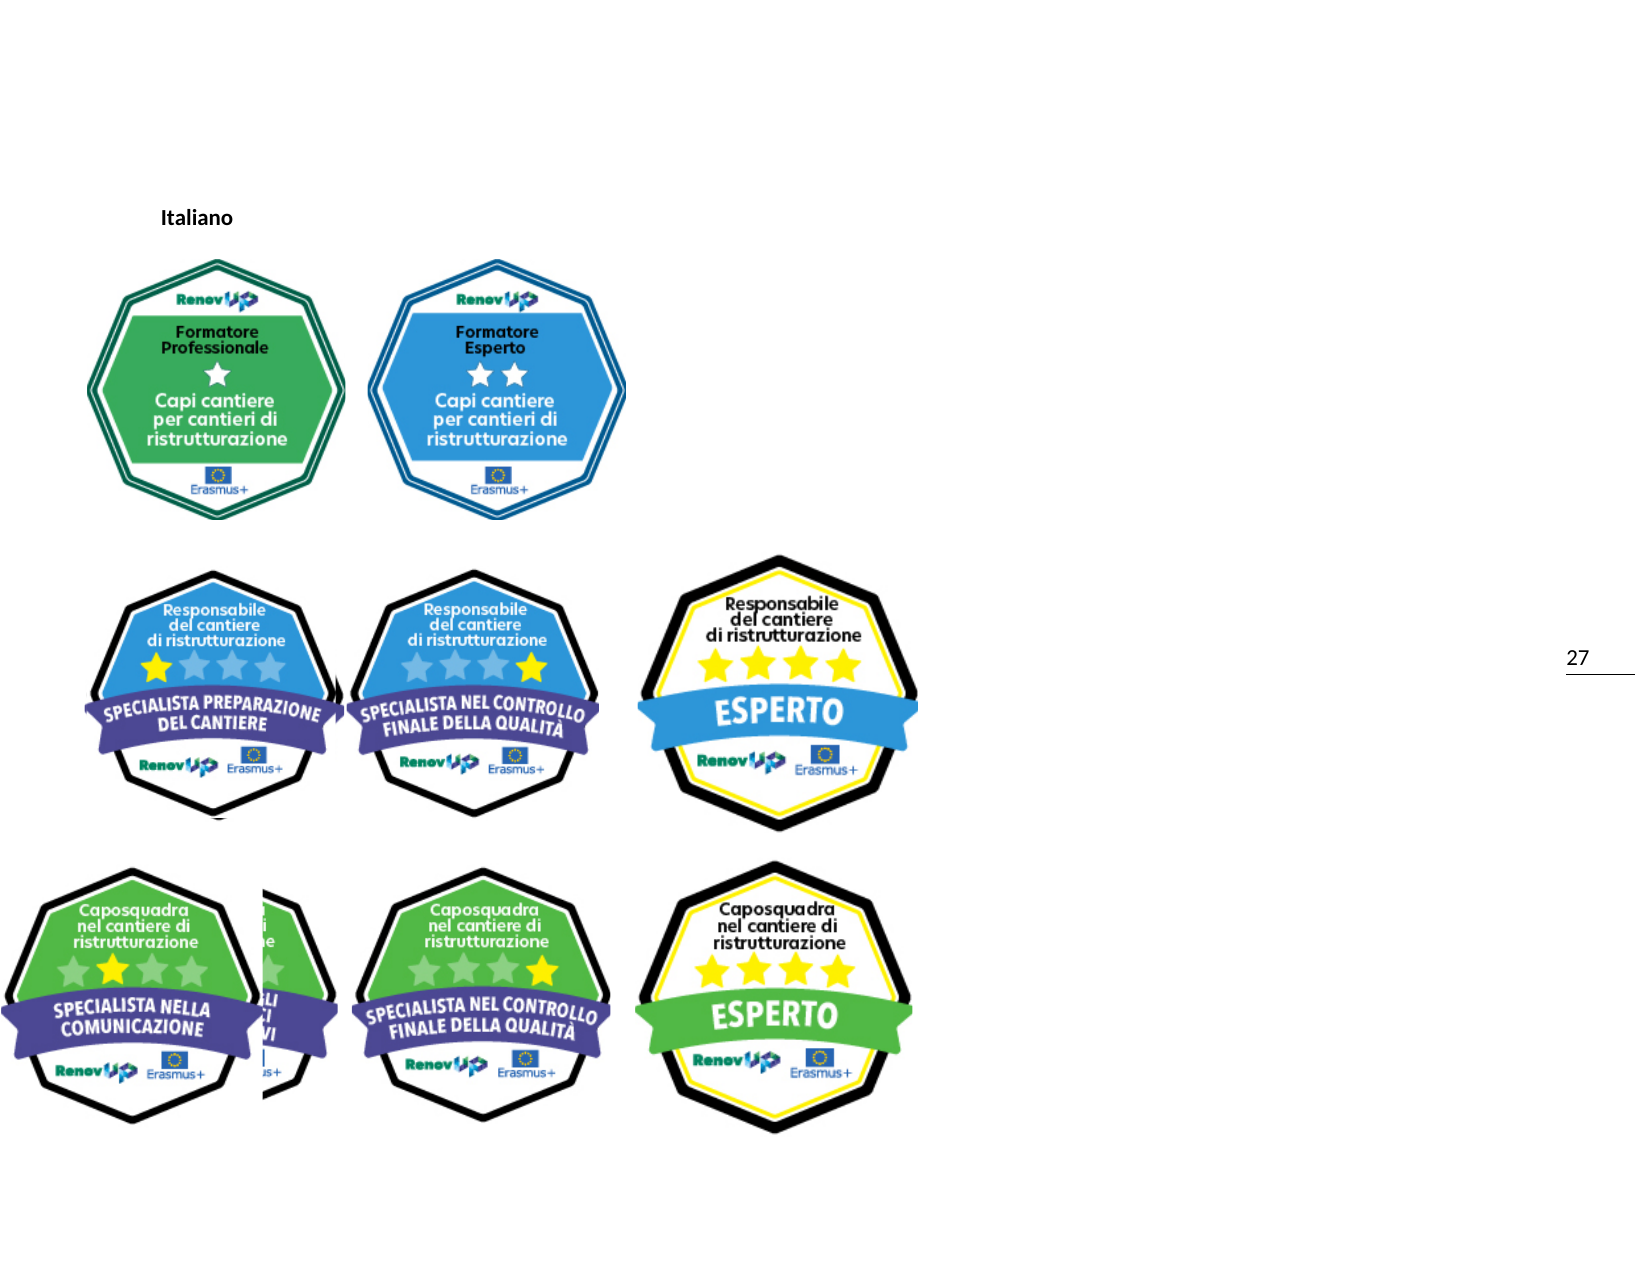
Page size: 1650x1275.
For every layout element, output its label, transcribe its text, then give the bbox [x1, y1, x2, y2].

picture [86, 259, 345, 518]
picture [634, 857, 912, 1135]
text Italiano [161, 203, 1554, 231]
picture [636, 550, 917, 831]
picture [345, 566, 599, 820]
picture [83, 566, 344, 821]
picture [351, 863, 609, 1122]
picture [366, 259, 625, 518]
picture [0, 863, 337, 1126]
